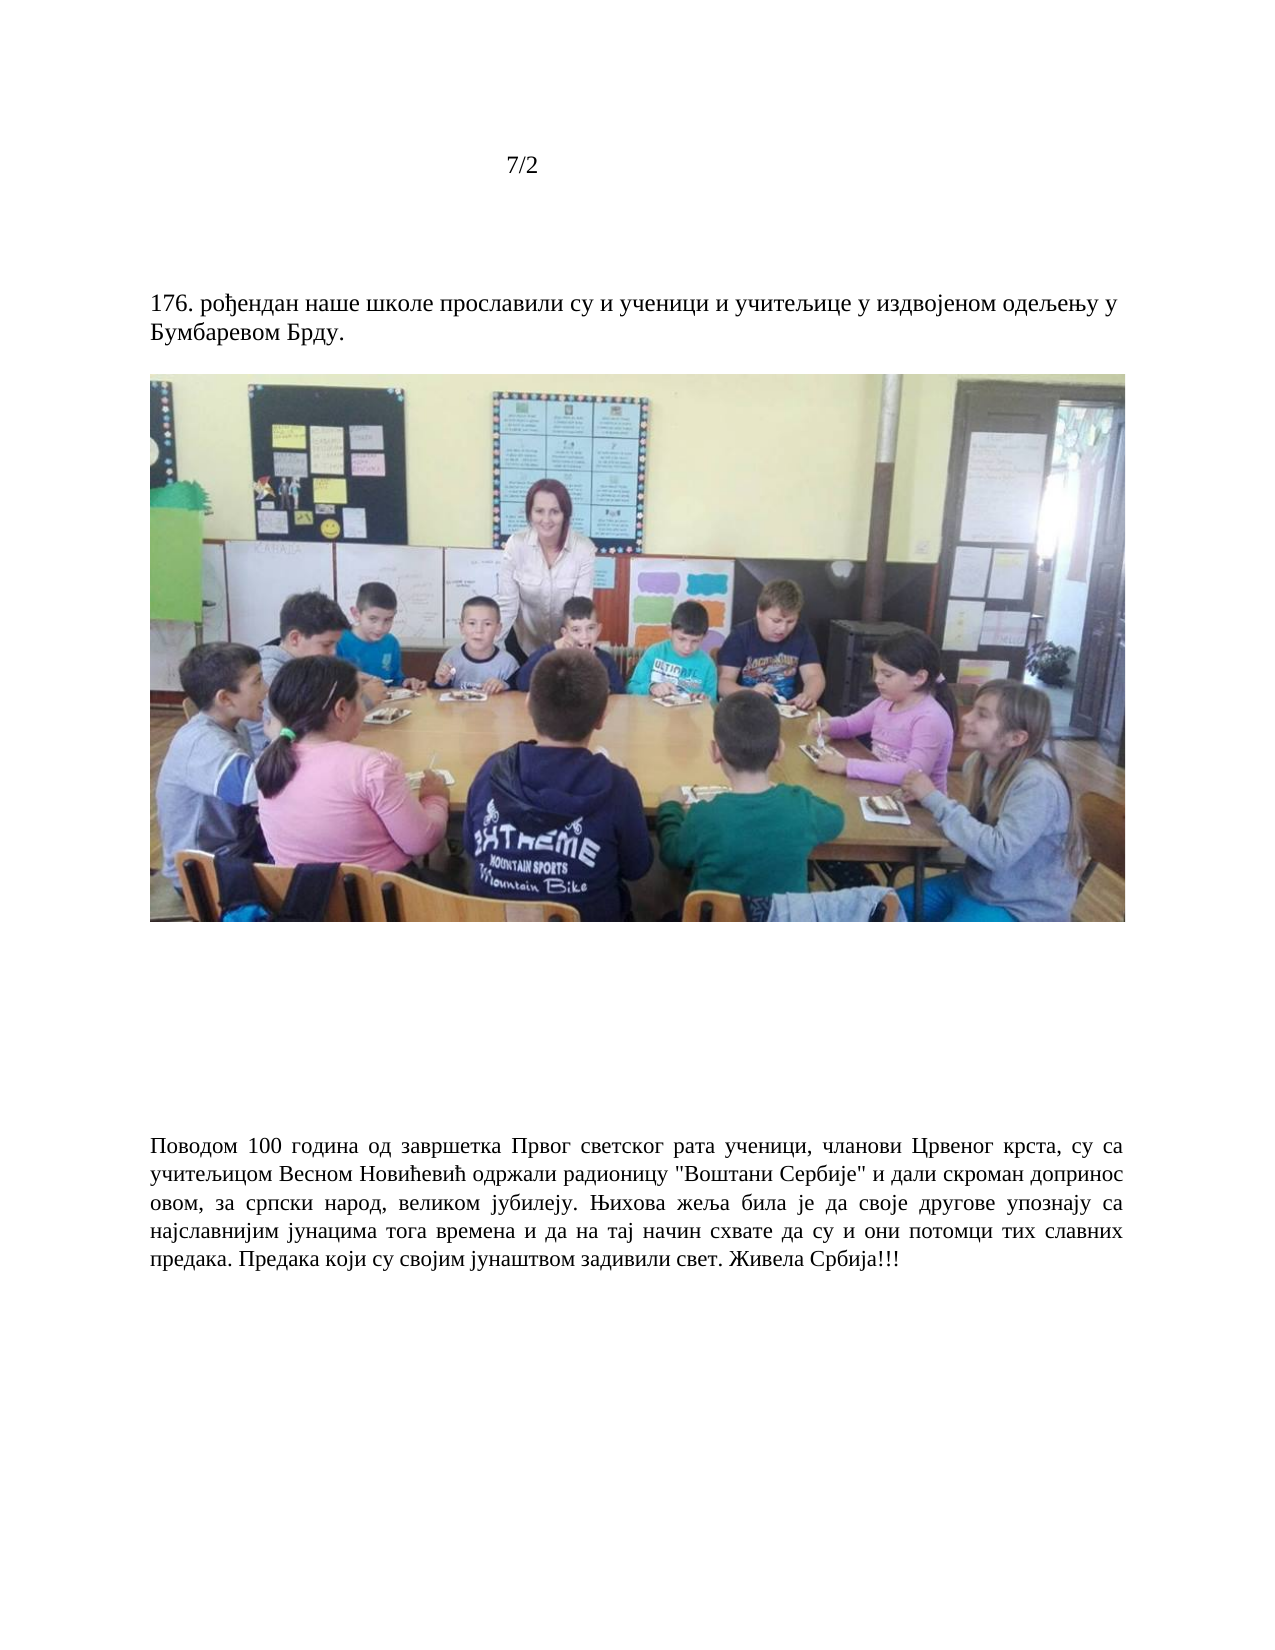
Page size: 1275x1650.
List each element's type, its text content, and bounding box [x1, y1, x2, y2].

picture [150, 374, 1125, 922]
text Поводом 100 година од завршетка Првог светског рата ученици, чланови Црвеног крста, су са учитељицом Весном Новићевић одржали радионицу "Воштани Сербије" и дали скроман допринос овом, за српски народ, великом јубилеју. Њихова жеља била је да своје другове упознају са најславнијим јунацима тога времена и да на тај начин схвате да су и они потомци тих славних предака. Предака који су својим јунаштвом задивили свет. Живела Србија!!! [150, 1132, 1125, 1272]
text 7/2 [150, 150, 1125, 209]
text 176. рођендан наше школе прославили су и ученици и учитељице у издвојеном одељењу у Бумбаревом Брду. [150, 288, 1125, 346]
